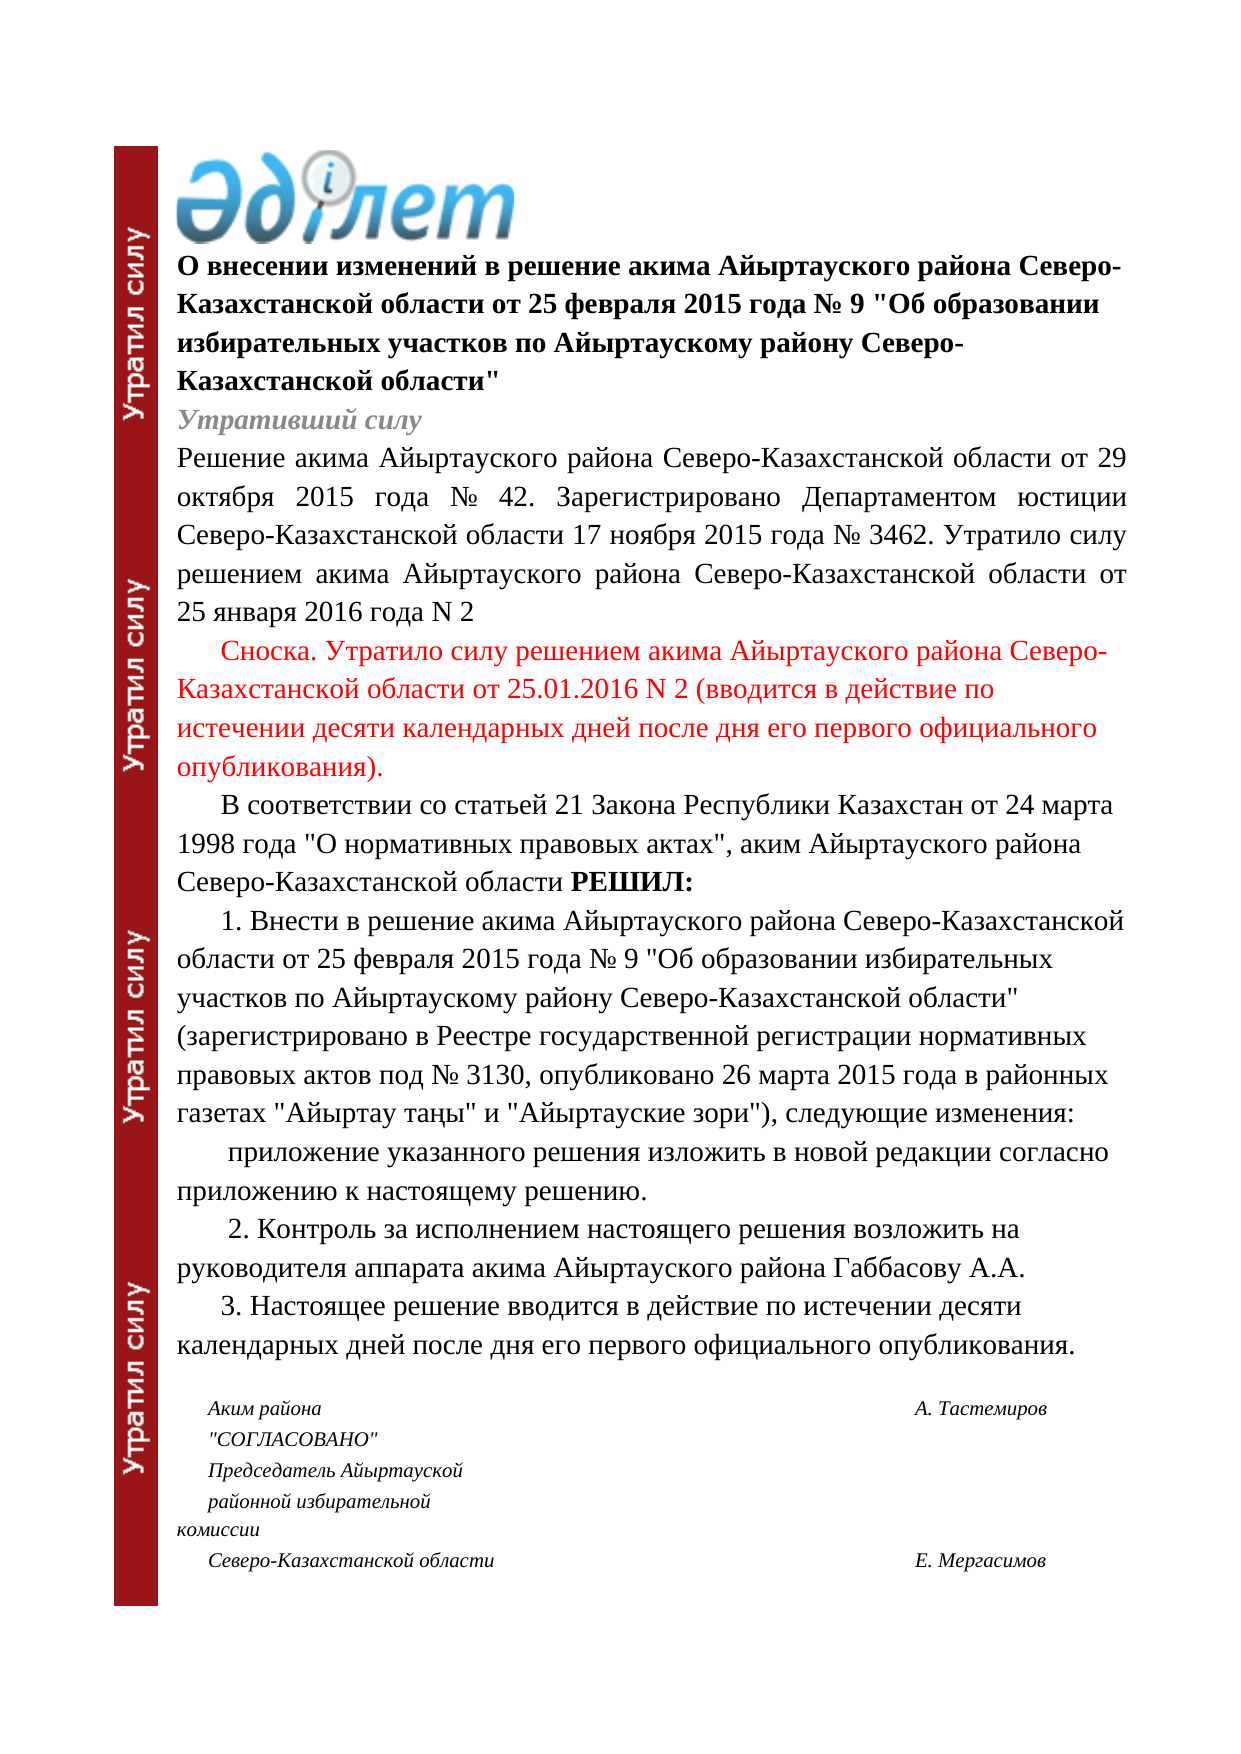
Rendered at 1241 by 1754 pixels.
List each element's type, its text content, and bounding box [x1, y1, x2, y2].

table_cell Е. Мергасимов [913, 1546, 1240, 1577]
picture [114, 1577, 158, 1606]
table_header Аким района [101, 1394, 913, 1425]
text Решение акима Айыртауского района Северо-Казахстанской области от 29 октября 2015 года № 42. Зарегистрировано Департаментом юстиции Северо-Казахстанской области 17 ноября 2015 года № 3462. Утратило силу решением акима Айыртауского района Северо-Казахстанской области от 25 января 2016 года N 2 [112, 440, 1128, 628]
table_cell Северо-Казахстанской области [101, 1546, 913, 1577]
table_cell Председатель Айыртауской [101, 1456, 1240, 1487]
text Утративший силу [112, 402, 1128, 435]
picture [114, 397, 158, 402]
table_cell районной избирательной комиссии [101, 1488, 1240, 1546]
picture [176, 150, 515, 244]
text О внесении изменений в решение акима Айыртауского района Северо-Казахстанской области от 25 февраля 2015 года № 9 "Об образовании избирательных участков по Айыртаускому району Северо-Казахстанской области" [112, 248, 1128, 397]
text Сноска. Утратило силу решением акима Айыртауского района Северо-Казахстанской области от 25.01.2016 N 2 (вводится в действие по истечении десяти календарных дней после дня его первого официального опубликования). В соответствии со статьей 21 Закона Республики Казахстан от 24 марта 1998 года "О нормативных правовых актах", аким Айыртауского района Северо-Казахстанской области РЕШИЛ: 1. Внести в решение акима Айыртауского района Северо-Казахстанской области от 25 февраля 2015 года № 9 "Об образовании избирательных участков по Айыртаускому району Северо-Казахстанской области" (зарегистрировано в Реестре государственной регистрации нормативных правовых актов под № 3130, опубликовано 26 марта 2015 года в районных газетах "Айыртау таңы" и "Айыртауские зори"), следующие изменения: приложение указанного решения изложить в новой редакции согласно приложению к настоящему решению. 2. Контроль за исполнением настоящего решения возложить на руководителя аппарата акима Айыртауского района Габбасову А.А. 3. Настоящее решение вводится в действие по истечении десяти календарных дней после дня его первого официального опубликования. [112, 633, 1128, 1391]
table_cell "СОГЛАСОВАНО" [101, 1425, 1240, 1456]
table_header А. Тастемиров [913, 1394, 1240, 1425]
picture [114, 146, 158, 248]
picture [114, 435, 158, 440]
picture [114, 628, 158, 633]
